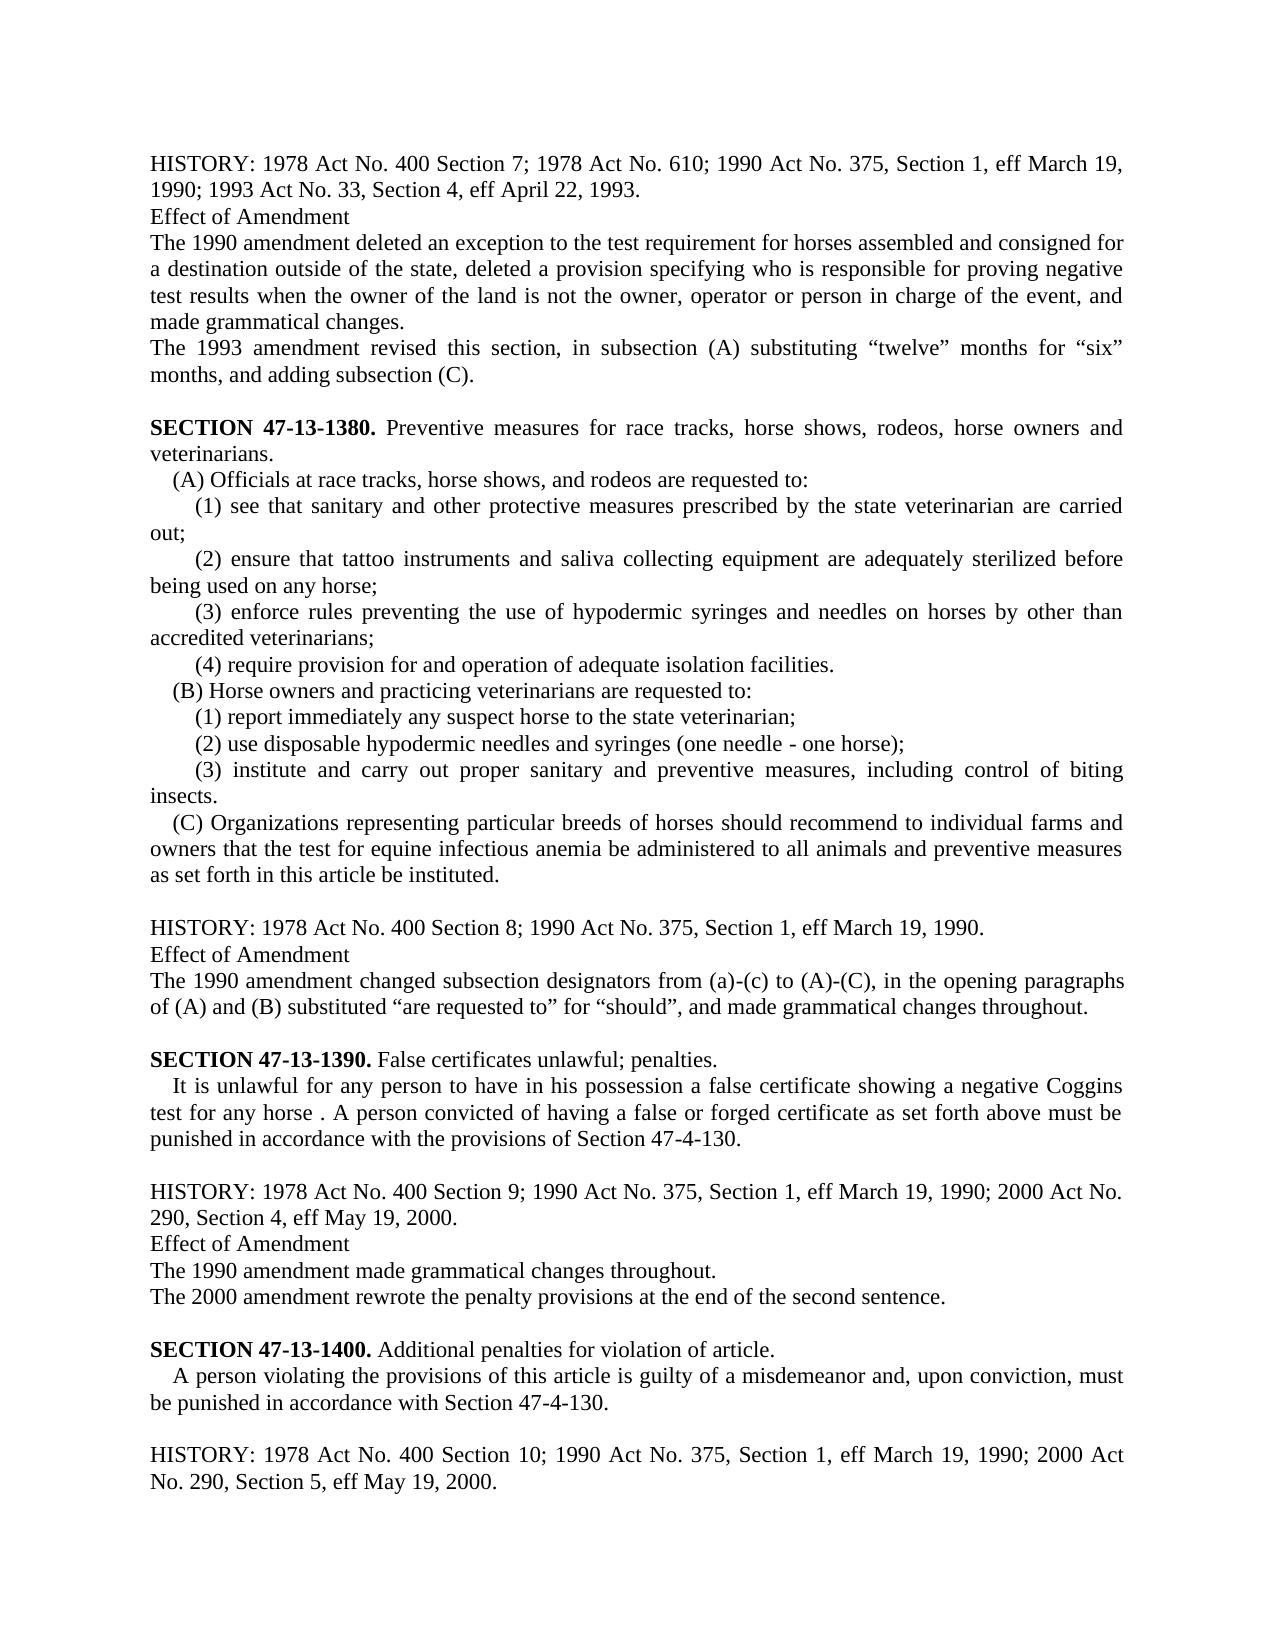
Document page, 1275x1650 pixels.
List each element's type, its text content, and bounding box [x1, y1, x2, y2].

text (1) see that sanitary and other protective measures prescribed by the state veterinarian are carried out; [150, 493, 1125, 545]
text (A) Officials at race tracks, horse shows, and rodeos are requested to: [150, 466, 1125, 493]
text The 1990 amendment made grammatical changes throughout. [150, 1257, 1125, 1283]
text The 1990 amendment deleted an exception to the test requirement for horses assembled and consigned for a destination outside of the state, deleted a provision specifying who is responsible for proving negative test results when the owner of the land is not the owner, operator or person in charge of the event, and made grammatical changes. [150, 229, 1125, 334]
text SECTION 47-13-1380. Preventive measures for race tracks, horse shows, rodeos, horse owners and veterinarians. [150, 413, 1125, 466]
text (3) institute and carry out proper sanitary and preventive measures, including control of biting insects. [150, 756, 1125, 809]
text (C) Organizations representing particular breeds of horses should recommend to individual farms and owners that the test for equine infectious anemia be administered to all animals and preventive measures as set forth in this article be instituted. [150, 809, 1125, 888]
text (1) report immediately any suspect horse to the state veterinarian; [150, 703, 1125, 730]
text Effect of Amendment [150, 203, 1125, 229]
text The 1990 amendment changed subsection designators from (a)-(c) to (A)-(C), in the opening paragraphs of (A) and (B) substituted “are requested to” for “should”, and made grammatical changes throughout. [150, 967, 1125, 1020]
text Effect of Amendment [150, 1231, 1125, 1257]
text SECTION 47-13-1400. Additional penalties for violation of article. [150, 1336, 1125, 1362]
text HISTORY: 1978 Act No. 400 Section 7; 1978 Act No. 610; 1990 Act No. 375, Section 1, eff March 19, 1990; 1993 Act No. 33, Section 4, eff April 22, 1993. [150, 150, 1125, 203]
text The 1993 amendment revised this section, in subsection (A) substituting “twelve” months for “six” months, and adding subsection (C). [150, 334, 1125, 387]
text (B) Horse owners and practicing veterinarians are requested to: [150, 677, 1125, 703]
text It is unlawful for any person to have in his possession a false certificate showing a negative Coggins test for any horse . A person convicted of having a false or forged certificate as set forth above must be punished in accordance with the provisions of Section 47-4-130. [150, 1072, 1125, 1151]
text (4) require provision for and operation of adequate isolation facilities. [150, 651, 1125, 677]
text Effect of Amendment [150, 941, 1125, 967]
text (2) ensure that tattoo instruments and saliva collecting equipment are adequately sterilized before being used on any horse; [150, 545, 1125, 598]
text The 2000 amendment rewrote the penalty provisions at the end of the second sentence. [150, 1283, 1125, 1309]
text SECTION 47-13-1390. False certificates unlawful; penalties. [150, 1046, 1125, 1072]
text A person violating the provisions of this article is guilty of a misdemeanor and, upon conviction, must be punished in accordance with Section 47-4-130. [150, 1362, 1125, 1415]
text (2) use disposable hypodermic needles and syringes (one needle - one horse); [150, 730, 1125, 756]
text HISTORY: 1978 Act No. 400 Section 9; 1990 Act No. 375, Section 1, eff March 19, 1990; 2000 Act No. 290, Section 4, eff May 19, 2000. [150, 1178, 1125, 1231]
text HISTORY: 1978 Act No. 400 Section 10; 1990 Act No. 375, Section 1, eff March 19, 1990; 2000 Act No. 290, Section 5, eff May 19, 2000. [150, 1441, 1125, 1494]
text HISTORY: 1978 Act No. 400 Section 8; 1990 Act No. 375, Section 1, eff March 19, 1990. [150, 914, 1125, 941]
text (3) enforce rules preventing the use of hypodermic syringes and needles on horses by other than accredited veterinarians; [150, 598, 1125, 651]
